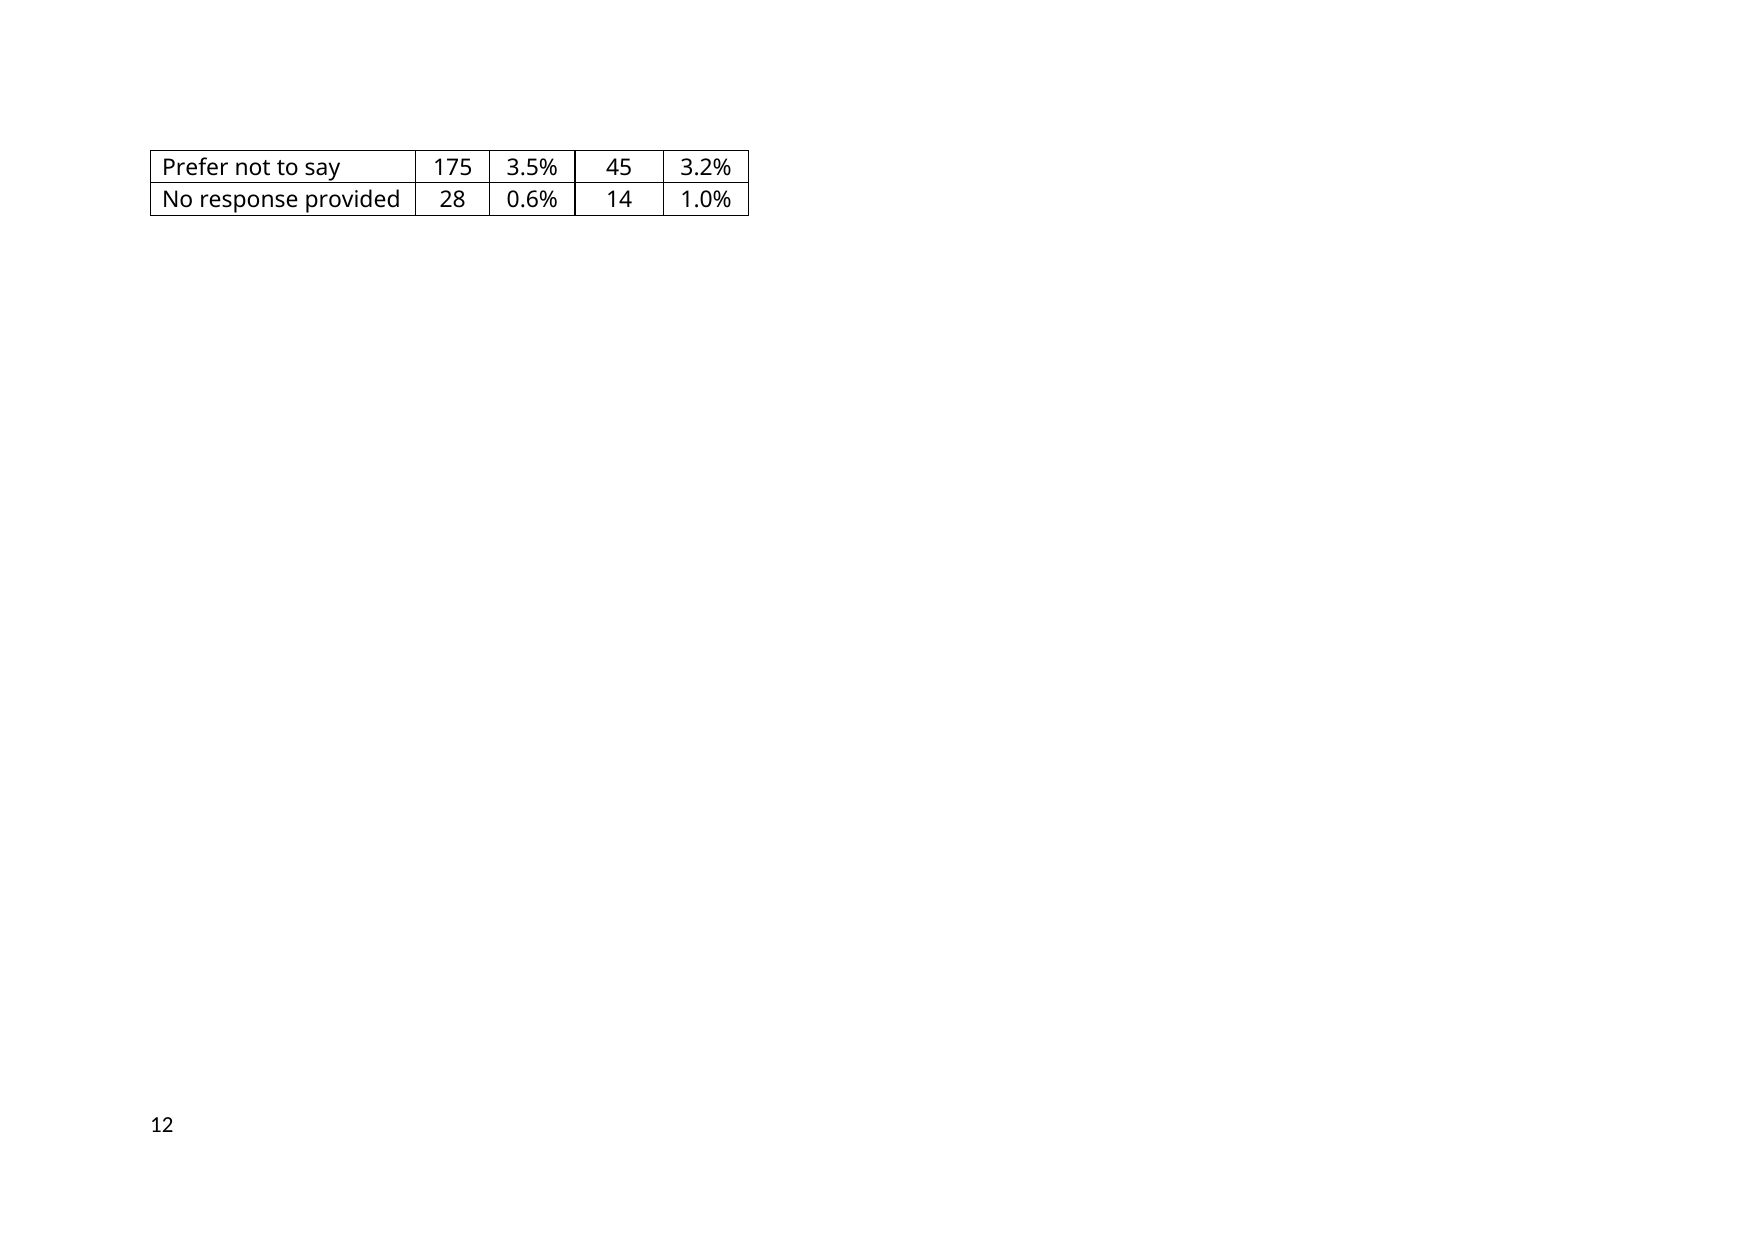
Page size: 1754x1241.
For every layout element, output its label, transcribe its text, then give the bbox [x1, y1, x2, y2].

table_cell 0.6% [490, 183, 574, 214]
table_cell 3.5% [490, 151, 574, 182]
table_cell 28 [416, 183, 489, 214]
table_cell 45 [576, 151, 663, 182]
table_cell 1.0% [664, 183, 748, 214]
table_cell Prefer not to say [151, 151, 415, 182]
table_cell No response provided [151, 183, 415, 214]
table_cell 175 [416, 151, 489, 182]
table_cell 14 [576, 183, 663, 214]
table_cell 3.2% [664, 151, 748, 182]
